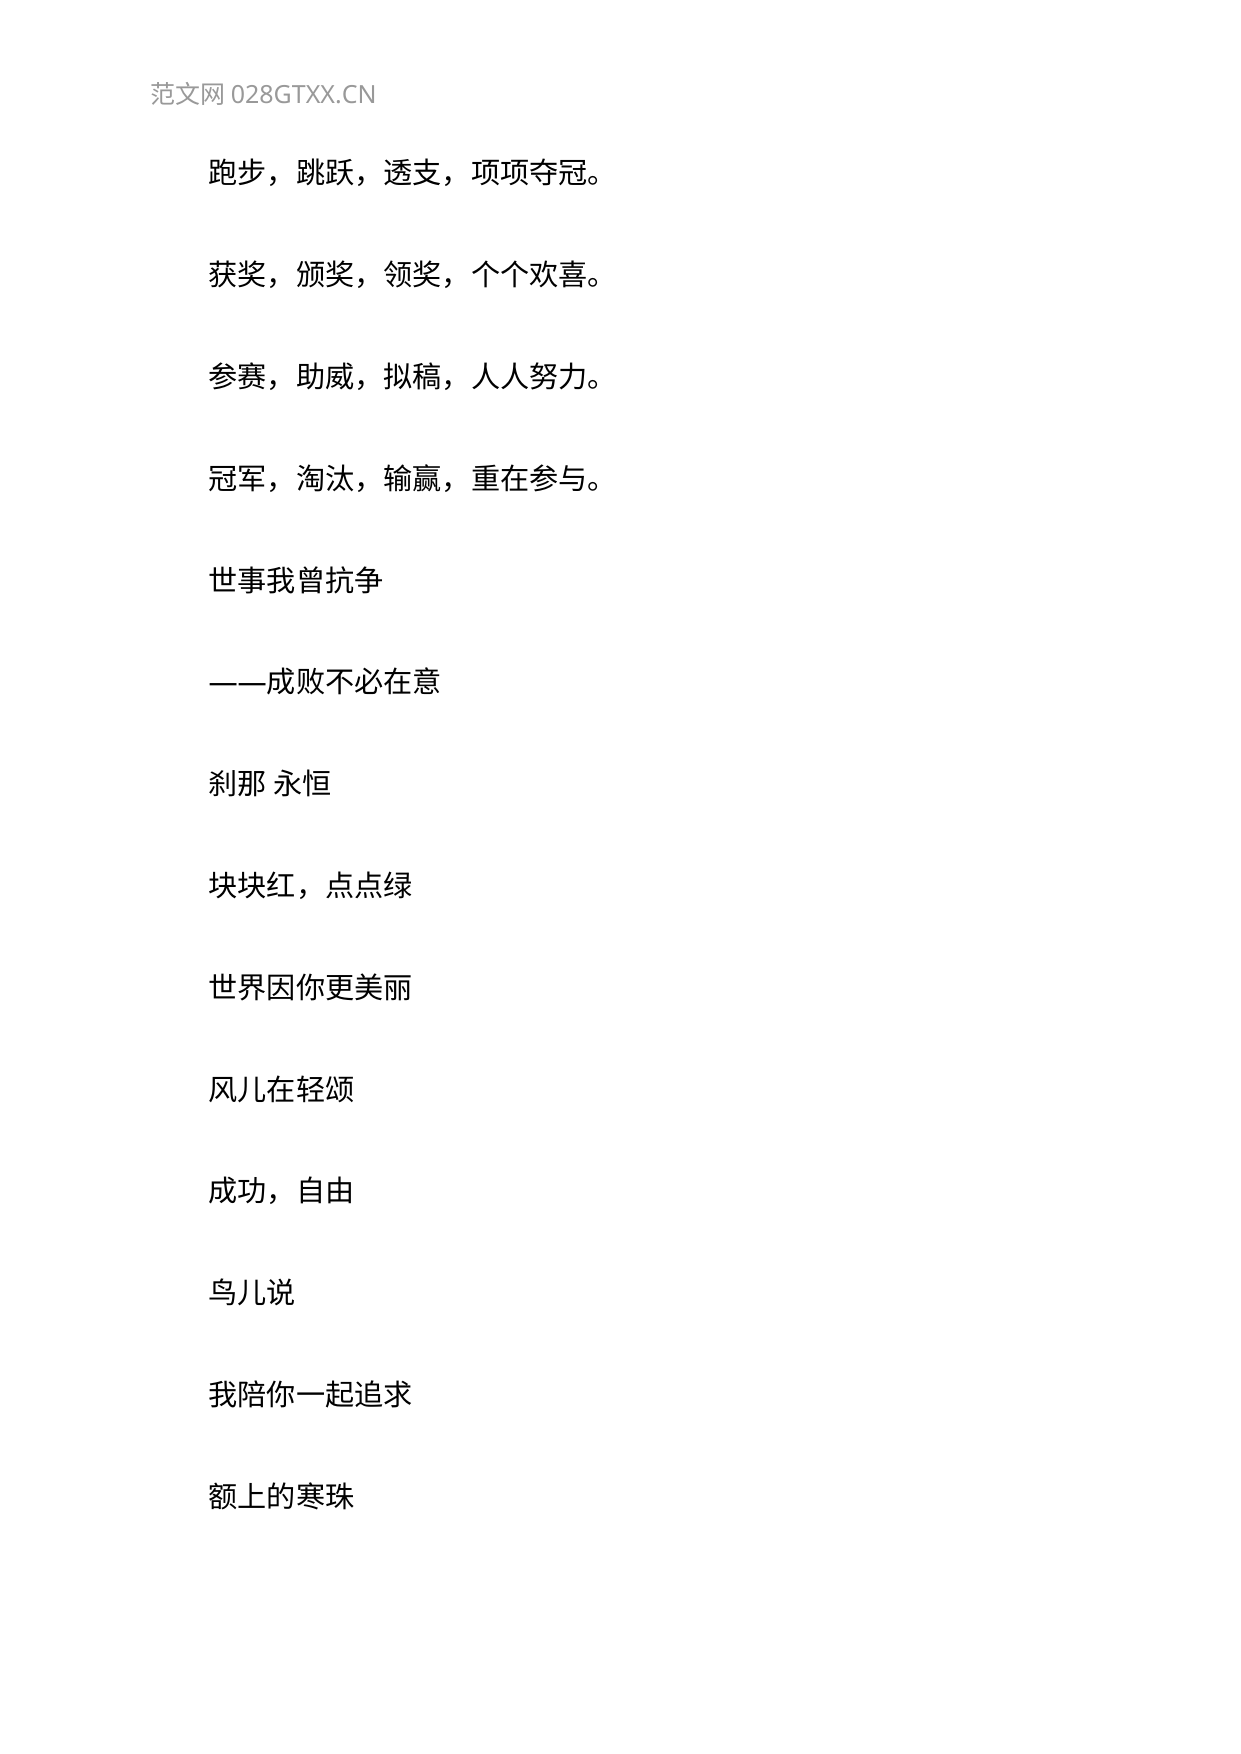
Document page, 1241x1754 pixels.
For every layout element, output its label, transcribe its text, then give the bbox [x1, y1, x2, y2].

text 参赛，助威，拟稿，人人努力。 [150, 353, 1090, 396]
text 鸟儿说 [150, 1270, 1090, 1312]
text ――成败不必在意 [150, 659, 1090, 701]
text 世界因你更美丽 [150, 964, 1090, 1007]
text 冠军，淘汰，输赢，重在参与。 [150, 455, 1090, 498]
text 成功，自由 [150, 1168, 1090, 1210]
text 世事我曾抗争 [150, 557, 1090, 599]
text 风儿在轻颂 [150, 1066, 1090, 1108]
text 额上的寒珠 [150, 1473, 1090, 1516]
text 获奖，颁奖，领奖，个个欢喜。 [150, 252, 1090, 294]
text 我陪你一起追求 [150, 1371, 1090, 1414]
text 跑步，跳跃，透支，项项夺冠。 [150, 150, 1090, 192]
text 刹那 永恒 [150, 761, 1090, 803]
text 块块红，点点绿 [150, 863, 1090, 905]
